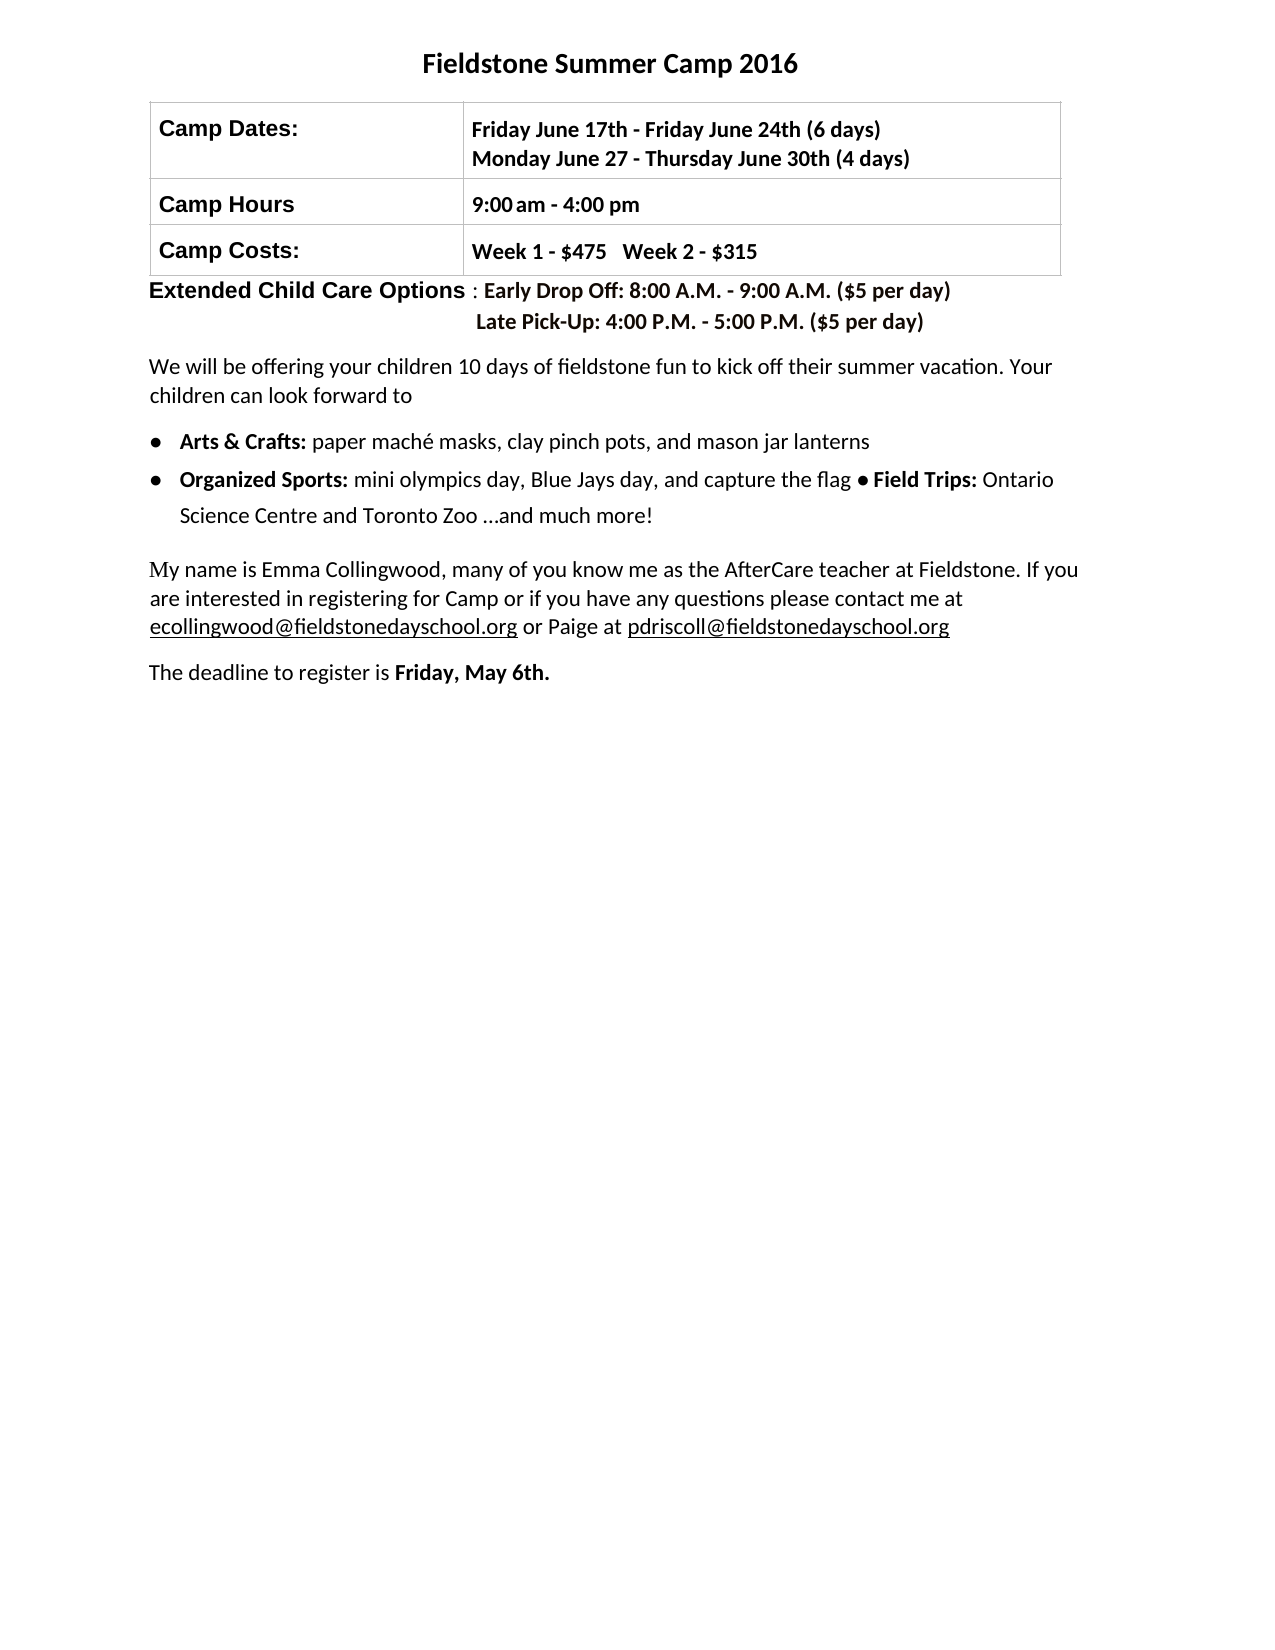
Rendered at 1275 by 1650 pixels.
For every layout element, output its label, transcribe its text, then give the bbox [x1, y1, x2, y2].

text Late Pick-Up: 4:00 P.M. - 5:00 P.M. ($5 per day) [388, 307, 1109, 335]
text My name is Emma Collingwood, many of you know me as the AfterCare teacher at Fieldstone. If you are interested in registering for Camp or if you have any questions please contact me at ecollingwood@fieldstonedayschool.org or Paige at pdriscoll@fieldstonedayschool.org [148, 555, 1108, 641]
text The deadline to register is Friday, May 6th. [148, 658, 1108, 686]
list Arts & Crafts: paper maché masks, clay pinch pots, and mason jar lanterns [150, 427, 1108, 455]
list Organized Sports: mini olympics day, Blue Jays day, and capture the flag • Field Trips: Ontario Science Centre and Toronto Zoo …and much more! [150, 465, 1108, 529]
text We will be offering your children 10 days of fieldstone fun to kick off their summer vacation. Your children can look forward to [148, 352, 1108, 409]
text Extended Child Care Options : Early Drop Off: 8:00 A.M. - 9:00 A.M. ($5 per day) [148, 150, 1109, 304]
